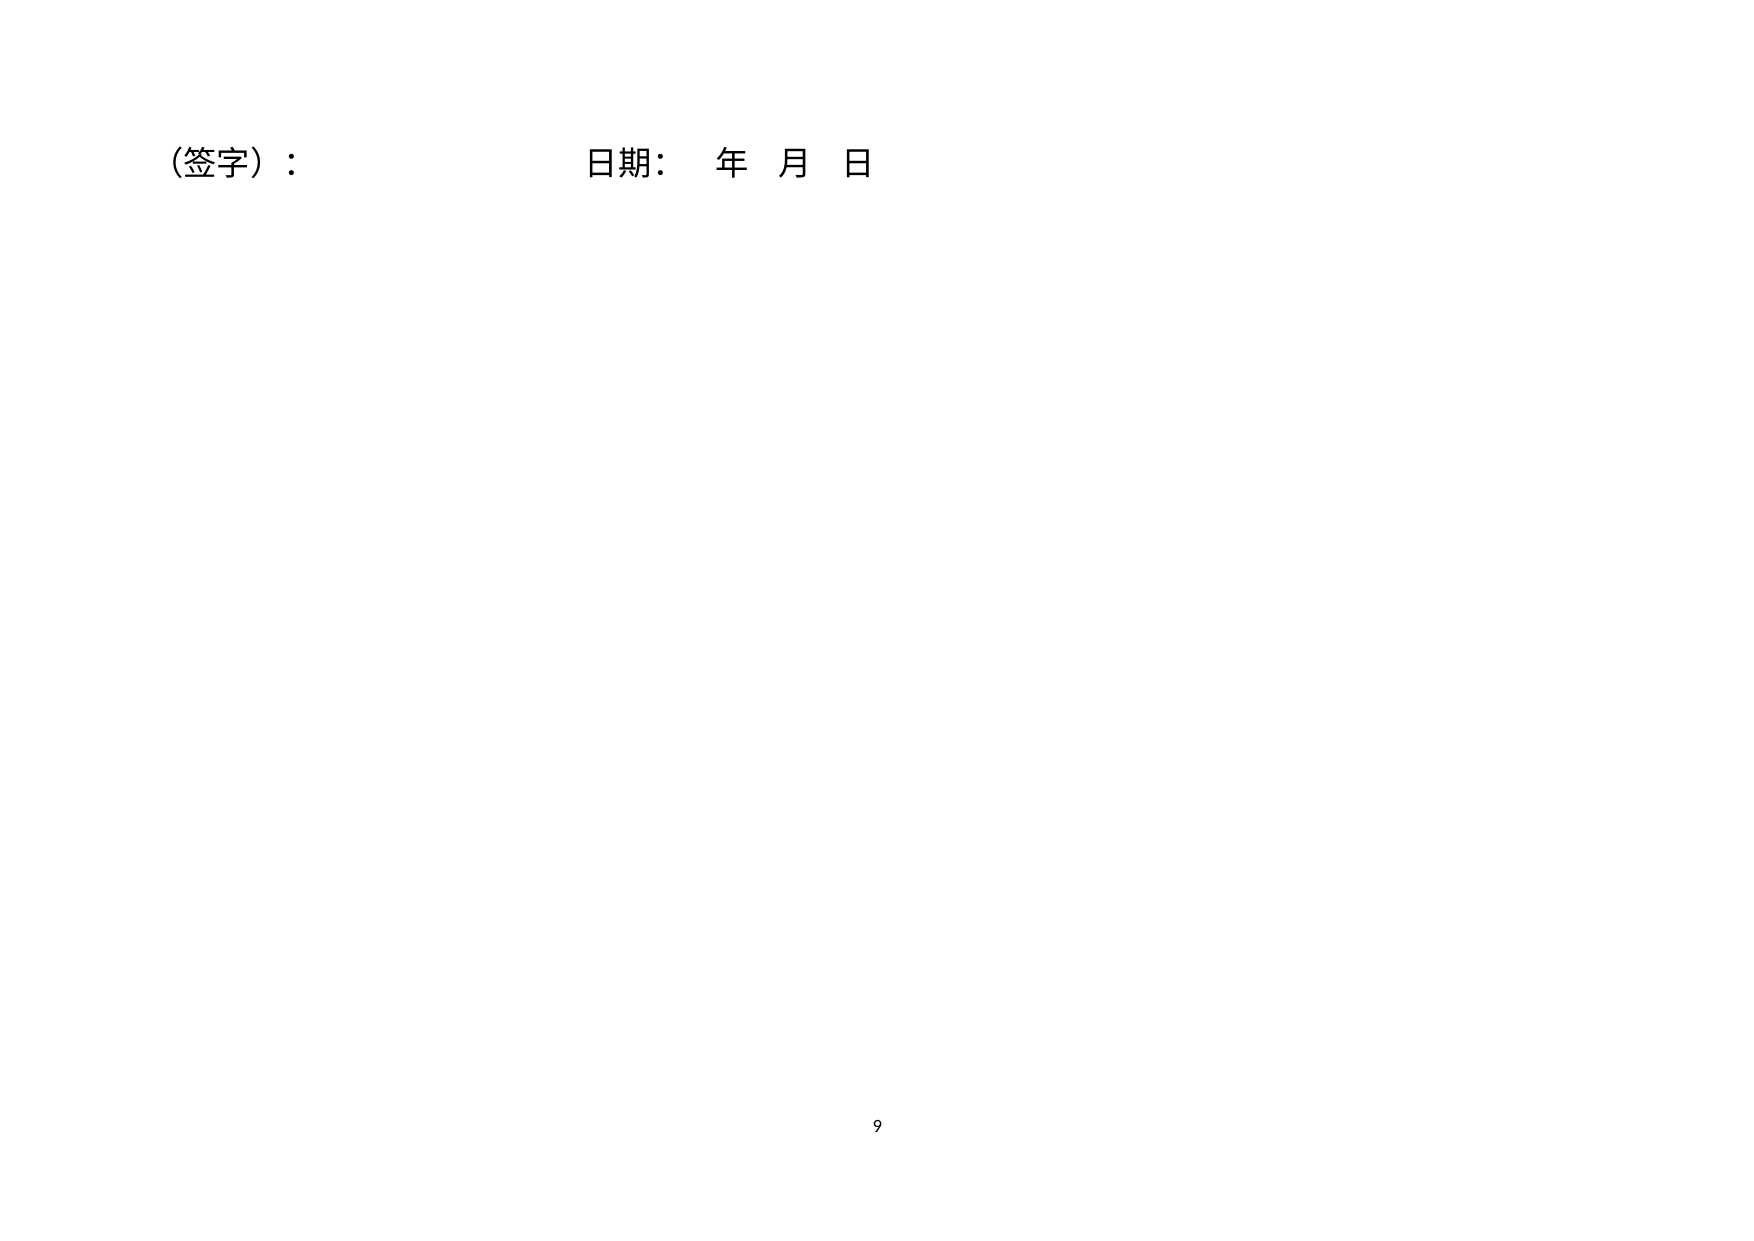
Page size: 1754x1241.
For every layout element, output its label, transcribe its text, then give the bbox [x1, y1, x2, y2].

text 广告商代表（签字）： 日期： 年 月 日 [150, 128, 1554, 193]
